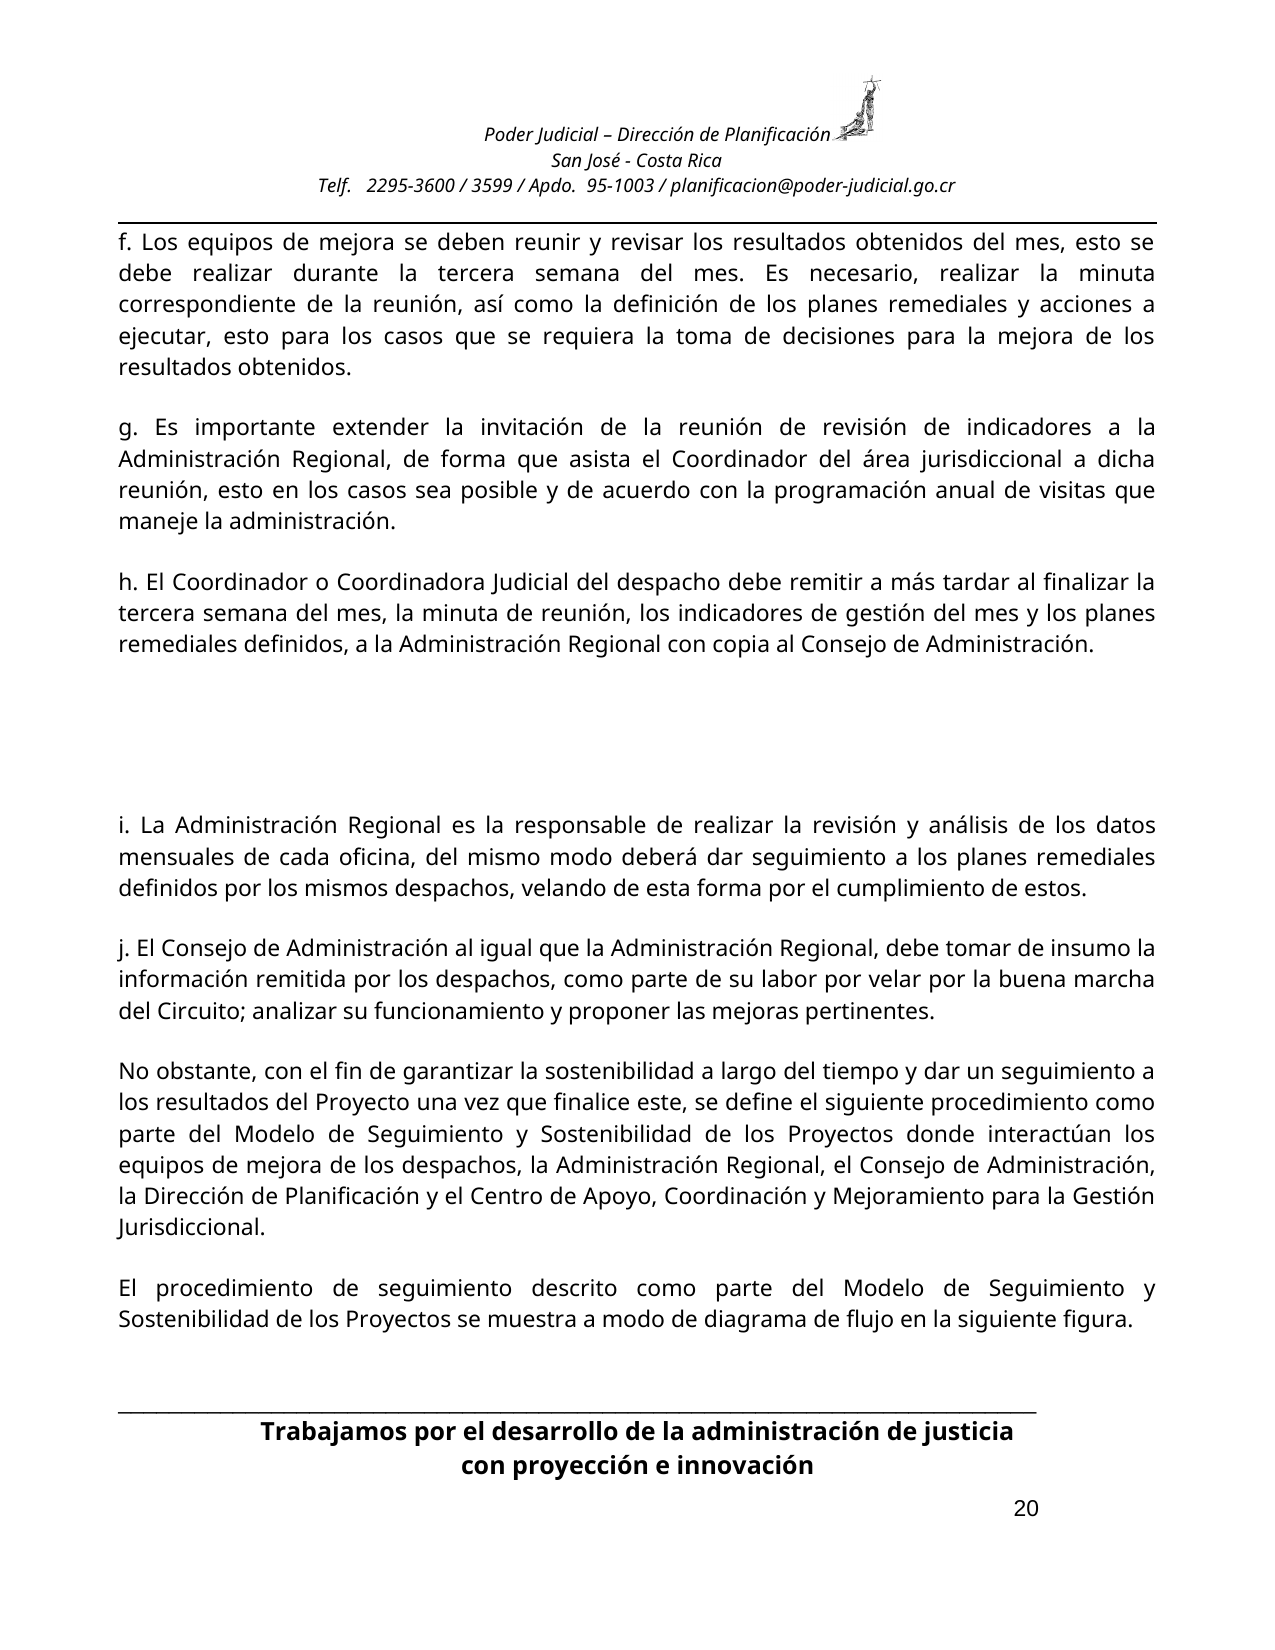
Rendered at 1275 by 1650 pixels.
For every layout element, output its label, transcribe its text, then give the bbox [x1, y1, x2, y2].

text f. Los equipos de mejora se deben reunir y revisar los resultados obtenidos del mes, esto se debe realizar durante la tercera semana del mes. Es necesario, realizar la minuta correspondiente de la reunión, así como la definición de los planes remediales y acciones a ejecutar, esto para los casos que se requiera la toma de decisiones para la mejora de los resultados obtenidos. [118, 226, 1157, 382]
text g. Es importante extender la invitación de la reunión de revisión de indicadores a la Administración Regional, de forma que asista el Coordinador del área jurisdiccional a dicha reunión, esto en los casos sea posible y de acuerdo con la programación anual de visitas que maneje la administración. [118, 411, 1157, 536]
text No obstante, con el fin de garantizar la sostenibilidad a largo del tiempo y dar un seguimiento a los resultados del Proyecto una vez que finalice este, se define el siguiente procedimiento como parte del Modelo de Seguimiento y Sostenibilidad de los Proyectos donde interactúan los equipos de mejora de los despachos, la Administración Regional, el Consejo de Administración, la Dirección de Planificación y el Centro de Apoyo, Coordinación y Mejoramiento para la Gestión Jurisdiccional. [118, 1055, 1157, 1242]
text El procedimiento de seguimiento descrito como parte del Modelo de Seguimiento y Sostenibilidad de los Proyectos se muestra a modo de diagrama de flujo en la siguiente figura. [118, 1272, 1157, 1334]
picture [830, 73, 883, 142]
text j. El Consejo de Administración al igual que la Administración Regional, debe tomar de insumo la información remitida por los despachos, como parte de su labor por velar por la buena marcha del Circuito; analizar su funcionamiento y proponer las mejoras pertinentes. [118, 932, 1157, 1026]
text i. La Administración Regional es la responsable de realizar la revisión y análisis de los datos mensuales de cada oficina, del mismo modo deberá dar seguimiento a los planes remediales definidos por los mismos despachos, velando de esta forma por el cumplimiento de estos. [118, 809, 1157, 903]
text h. El Coordinador o Coordinadora Judicial del despacho debe remitir a más tardar al finalizar la tercera semana del mes, la minuta de reunión, los indicadores de gestión del mes y los planes remediales definidos, a la Administración Regional con copia al Consejo de Administración. [118, 565, 1157, 659]
